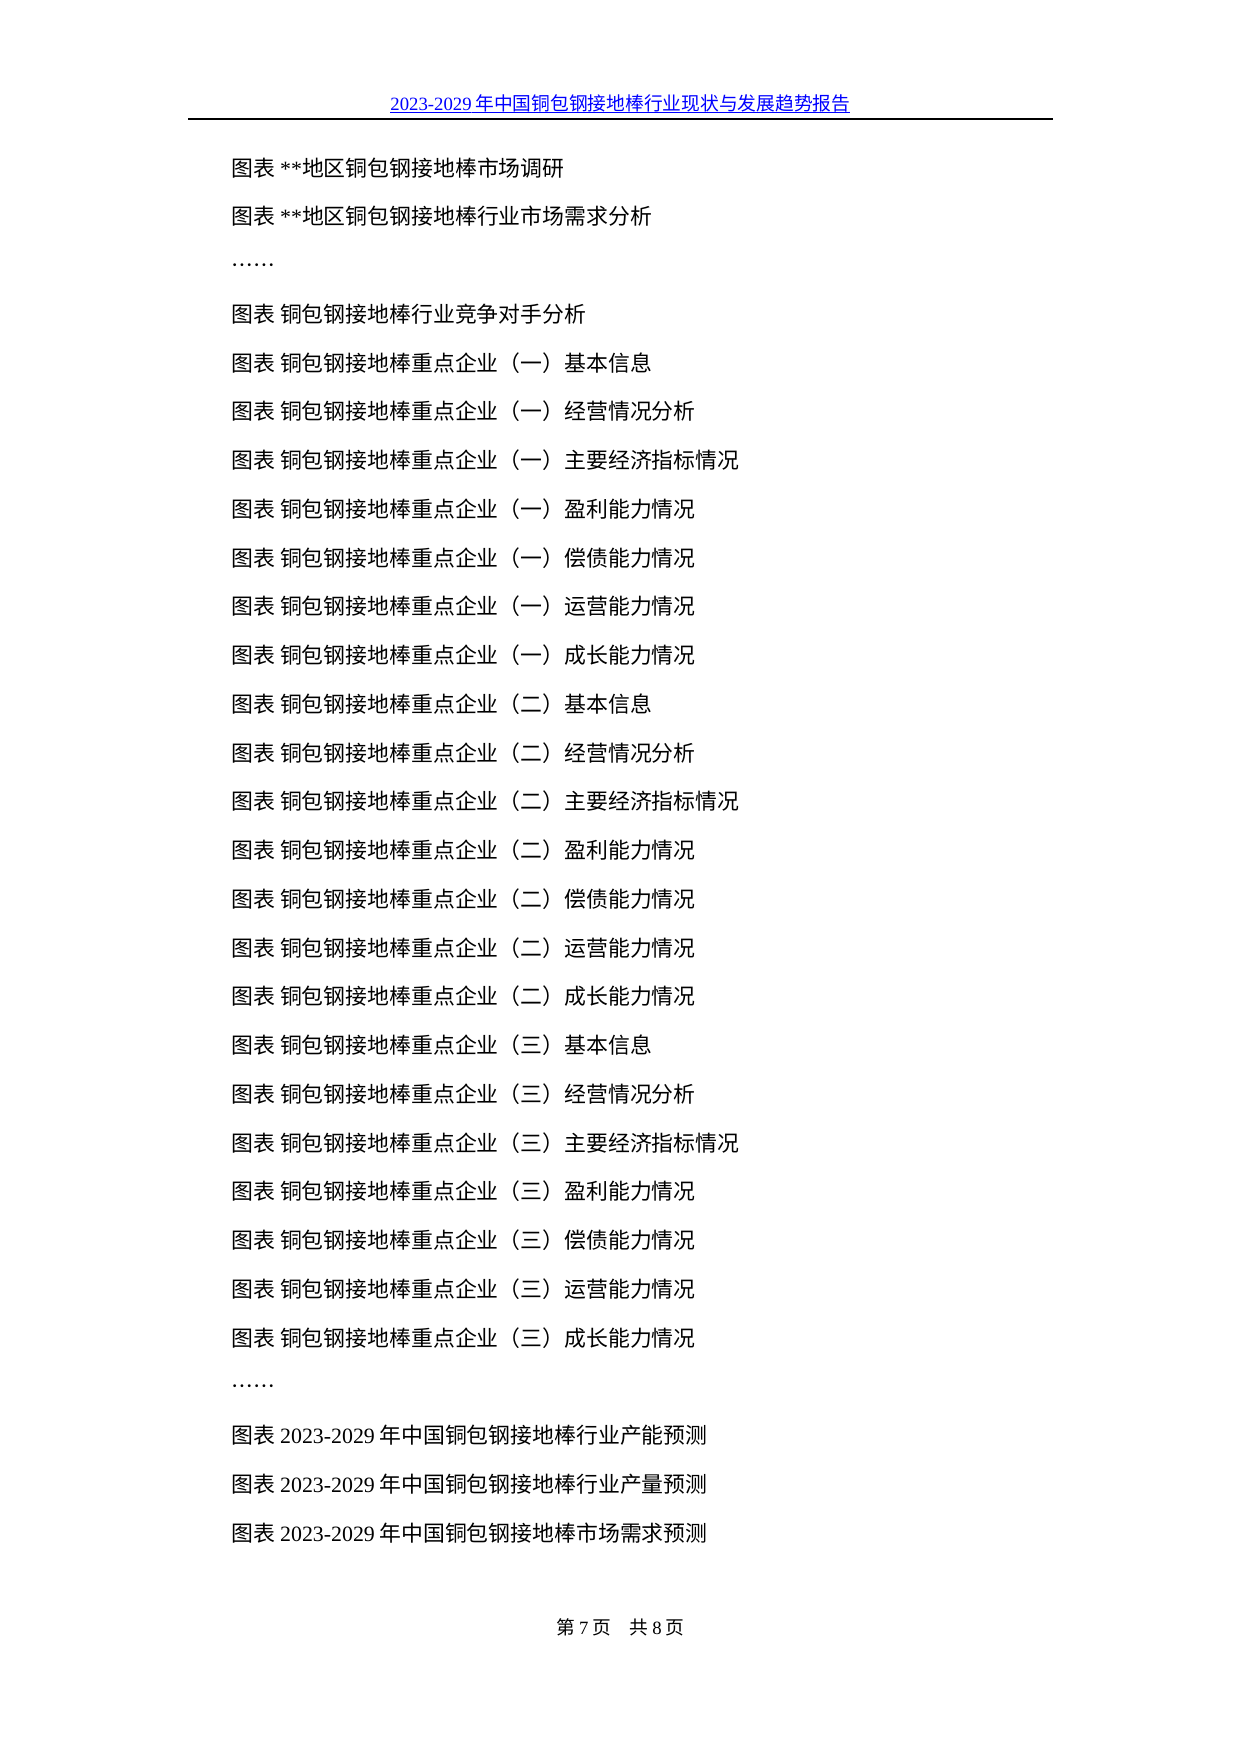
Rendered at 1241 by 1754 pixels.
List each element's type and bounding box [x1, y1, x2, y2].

text [187, 150, 1053, 1548]
